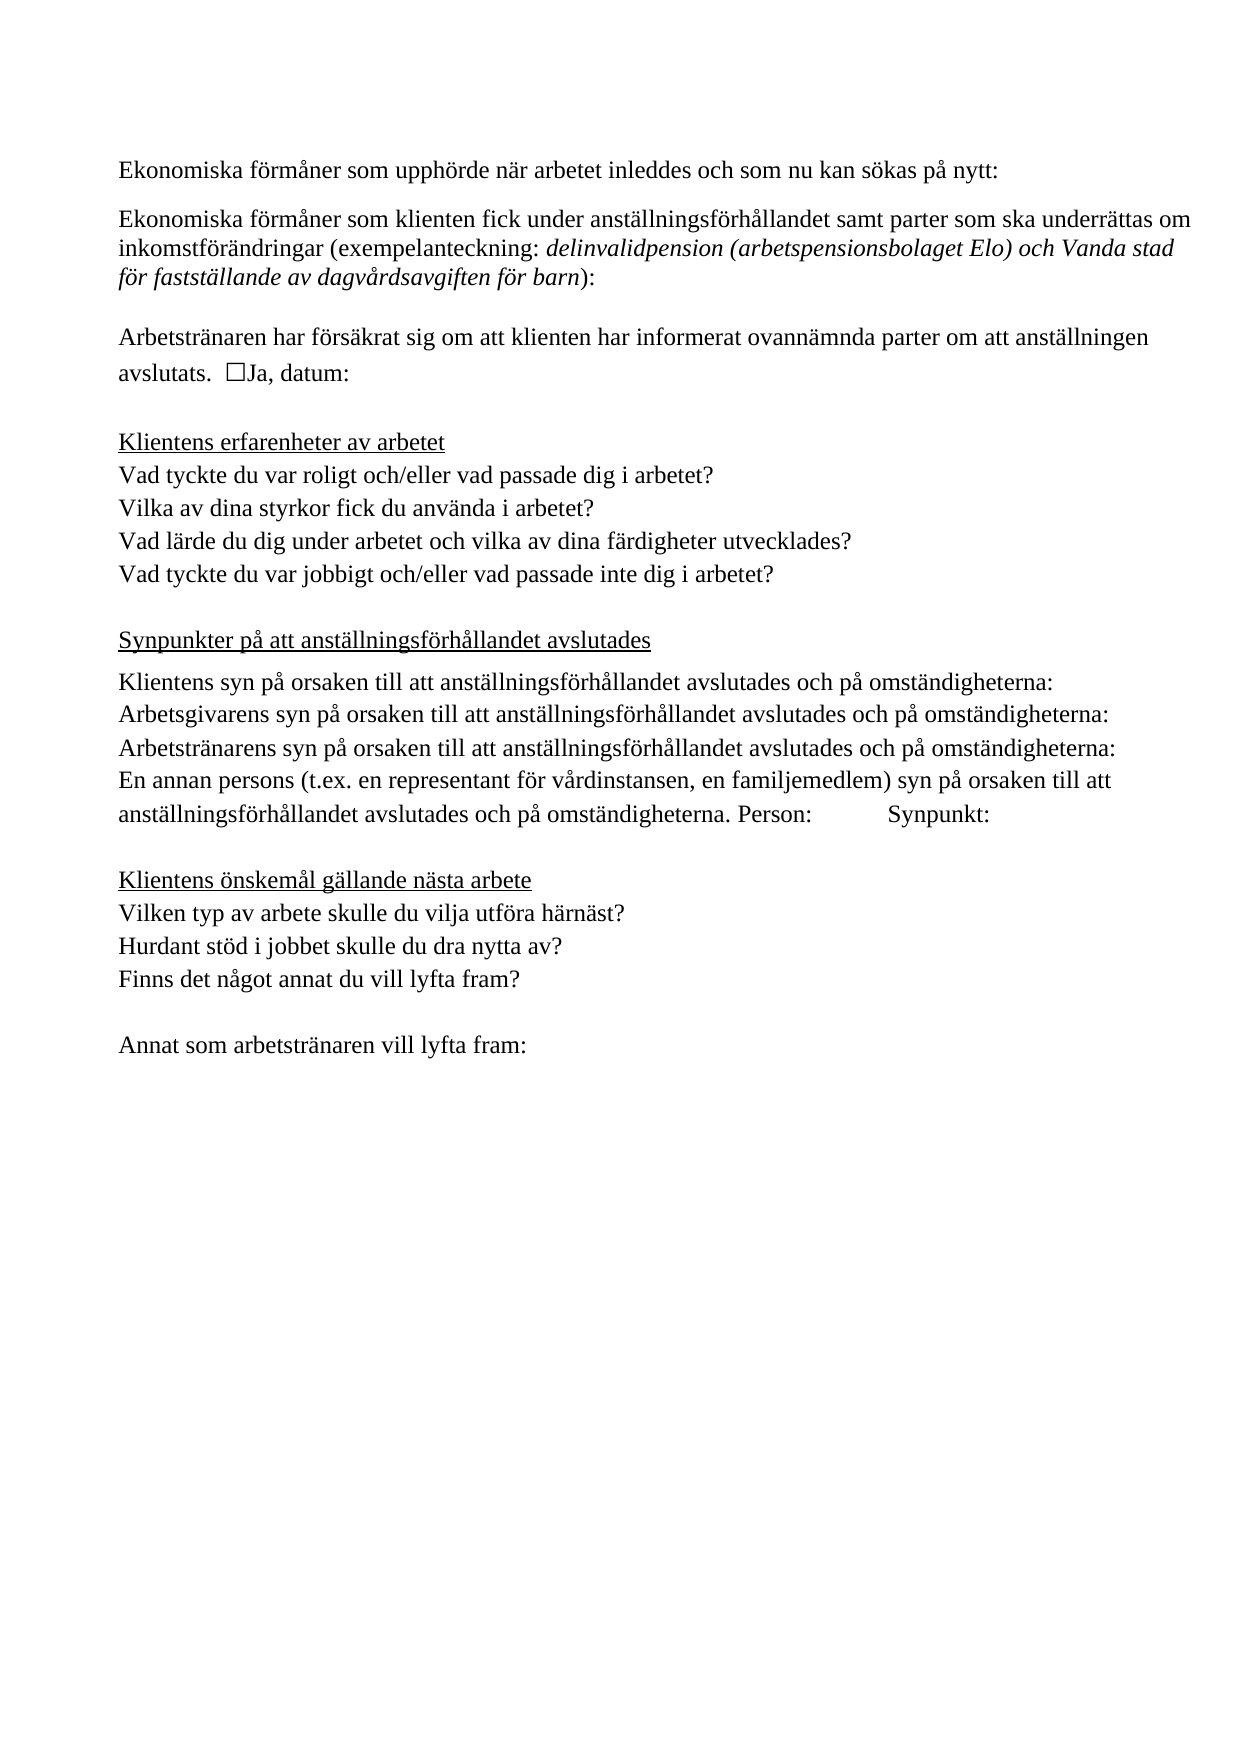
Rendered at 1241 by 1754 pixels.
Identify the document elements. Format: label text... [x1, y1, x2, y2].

text Vilken typ av arbete skulle du vilja utföra härnäst? [118, 898, 1196, 926]
text Arbetsgivarens syn på orsaken till att anställningsförhållandet avslutades och på omständigheterna: [118, 699, 1196, 728]
text Ekonomiska förmåner som upphörde när arbetet inleddes och som nu kan sökas på nytt: [118, 155, 1196, 183]
text Klientens önskemål gällande nästa arbete [118, 865, 1196, 893]
text Klientens erfarenheter av arbetet [118, 427, 1196, 456]
text Finns det något annat du vill lyfta fram? [118, 964, 1240, 992]
text Ekonomiska förmåner som klienten fick under anställningsförhållandet samt parter som ska underrättas om inkomstförändringar (exempelanteckning: delinvalidpension (arbetspensionsbolaget Elo) och Vanda stad för fastställande av dagvårdsavgiften för barn): [118, 204, 1196, 291]
text Hurdant stöd i jobbet skulle du dra nytta av? [118, 931, 1196, 959]
text Arbetstränaren har försäkrat sig om att klienten har informerat ovannämnda parter om att anställningen avslutats. Ja, datum: [118, 322, 1196, 389]
text Annat som arbetstränaren vill lyfta fram: [118, 1030, 1240, 1058]
text En annan persons (t.ex. en representant för vårdinstansen, en familjemedlem) syn på orsaken till att anställningsförhållandet avslutades och på omständigheterna. Person: Synpunkt: [118, 766, 1196, 827]
text Vad tyckte du var jobbigt och/eller vad passade inte dig i arbetet? [118, 559, 1196, 588]
text Klientens syn på orsaken till att anställningsförhållandet avslutades och på omständigheterna: [118, 667, 1196, 695]
text Vilka av dina styrkor fick du använda i arbetet? [118, 493, 1196, 522]
text Arbetstränarens syn på orsaken till att anställningsförhållandet avslutades och på omständigheterna: [118, 733, 1196, 761]
text Vad lärde du dig under arbetet och vilka av dina färdigheter utvecklades? [118, 526, 1196, 555]
text Vad tyckte du var roligt och/eller vad passade dig i arbetet? [118, 460, 1196, 489]
text Synpunkter på att anställningsförhållandet avslutades [118, 625, 1196, 654]
